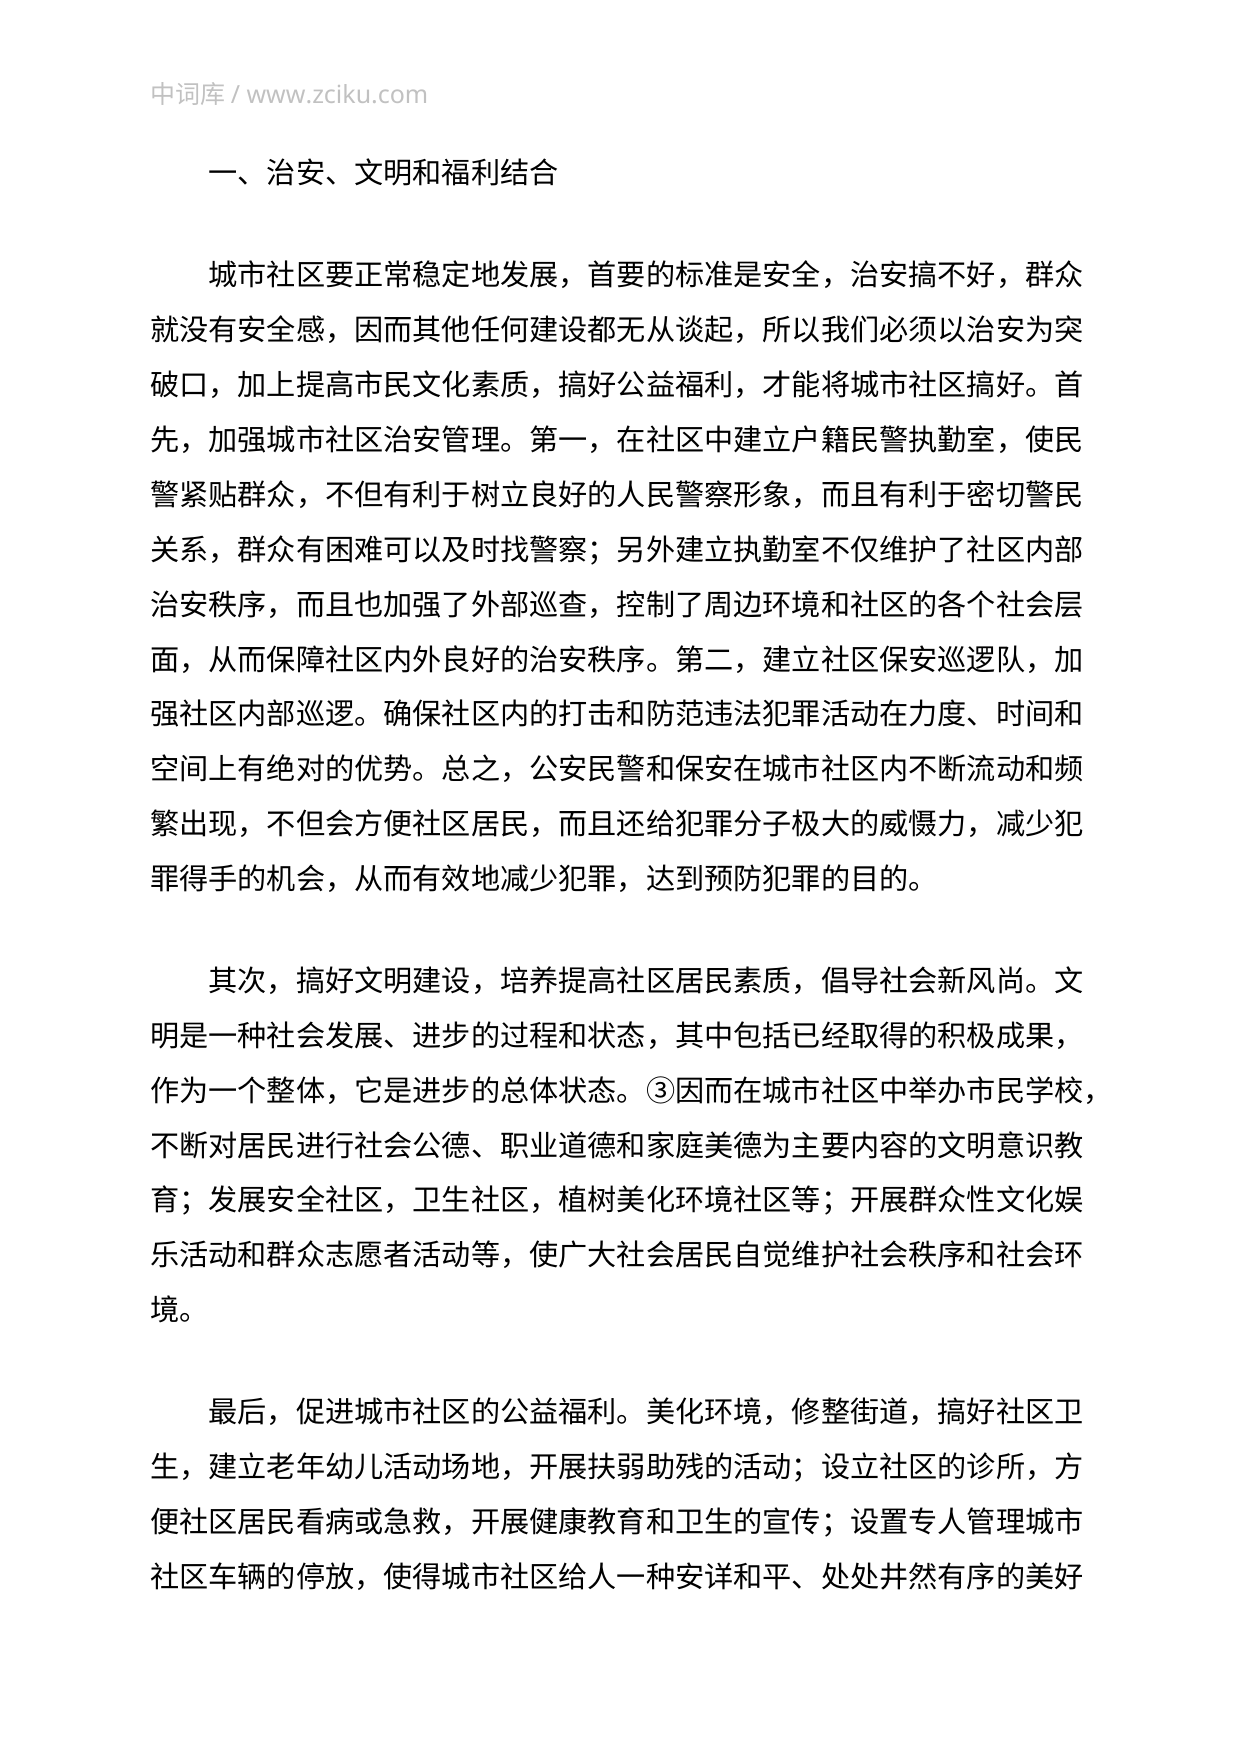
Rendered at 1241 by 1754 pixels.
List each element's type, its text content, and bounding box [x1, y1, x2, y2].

text 城市社区要正常稳定地发展，首要的标准是安全，治安搞不好，群众就没有安全感，因而其他任何建设都无从谈起，所以我们必须以治安为突破口，加上提高市民文化素质，搞好公益福利，才能将城市社区搞好。首先，加强城市社区治安管理。第一，在社区中建立户籍民警执勤室，使民警紧贴群众，不但有利于树立良好的人民警察形象，而且有利于密切警民关系，群众有困难可以及时找警察；另外建立执勤室不仅维护了社区内部治安秩序，而且也加强了外部巡查，控制了周边环境和社区的各个社会层面，从而保障社区内外良好的治安秩序。第二，建立社区保安巡逻队，加强社区内部巡逻。确保社区内的打击和防范违法犯罪活动在力度、时间和空间上有绝对的优势。总之，公安民警和保安在城市社区内不断流动和频繁出现，不但会方便社区居民，而且还给犯罪分子极大的威慑力，减少犯罪得手的机会，从而有效地减少犯罪，达到预防犯罪的目的。 [150, 252, 1090, 898]
text 一、治安、文明和福利结合 [150, 150, 1090, 192]
text 其次，搞好文明建设，培养提高社区居民素质，倡导社会新风尚。文明是一种社会发展、进步的过程和状态，其中包括已经取得的积极成果，作为一个整体，它是进步的总体状态。③因而在城市社区中举办市民学校，不断对居民进行社会公德、职业道德和家庭美德为主要内容的文明意识教育；发展安全社区，卫生社区，植树美化环境社区等；开展群众性文化娱乐活动和群众志愿者活动等，使广大社会居民自觉维护社会秩序和社会环境。 [150, 957, 1090, 1329]
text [150, 1388, 1090, 1596]
